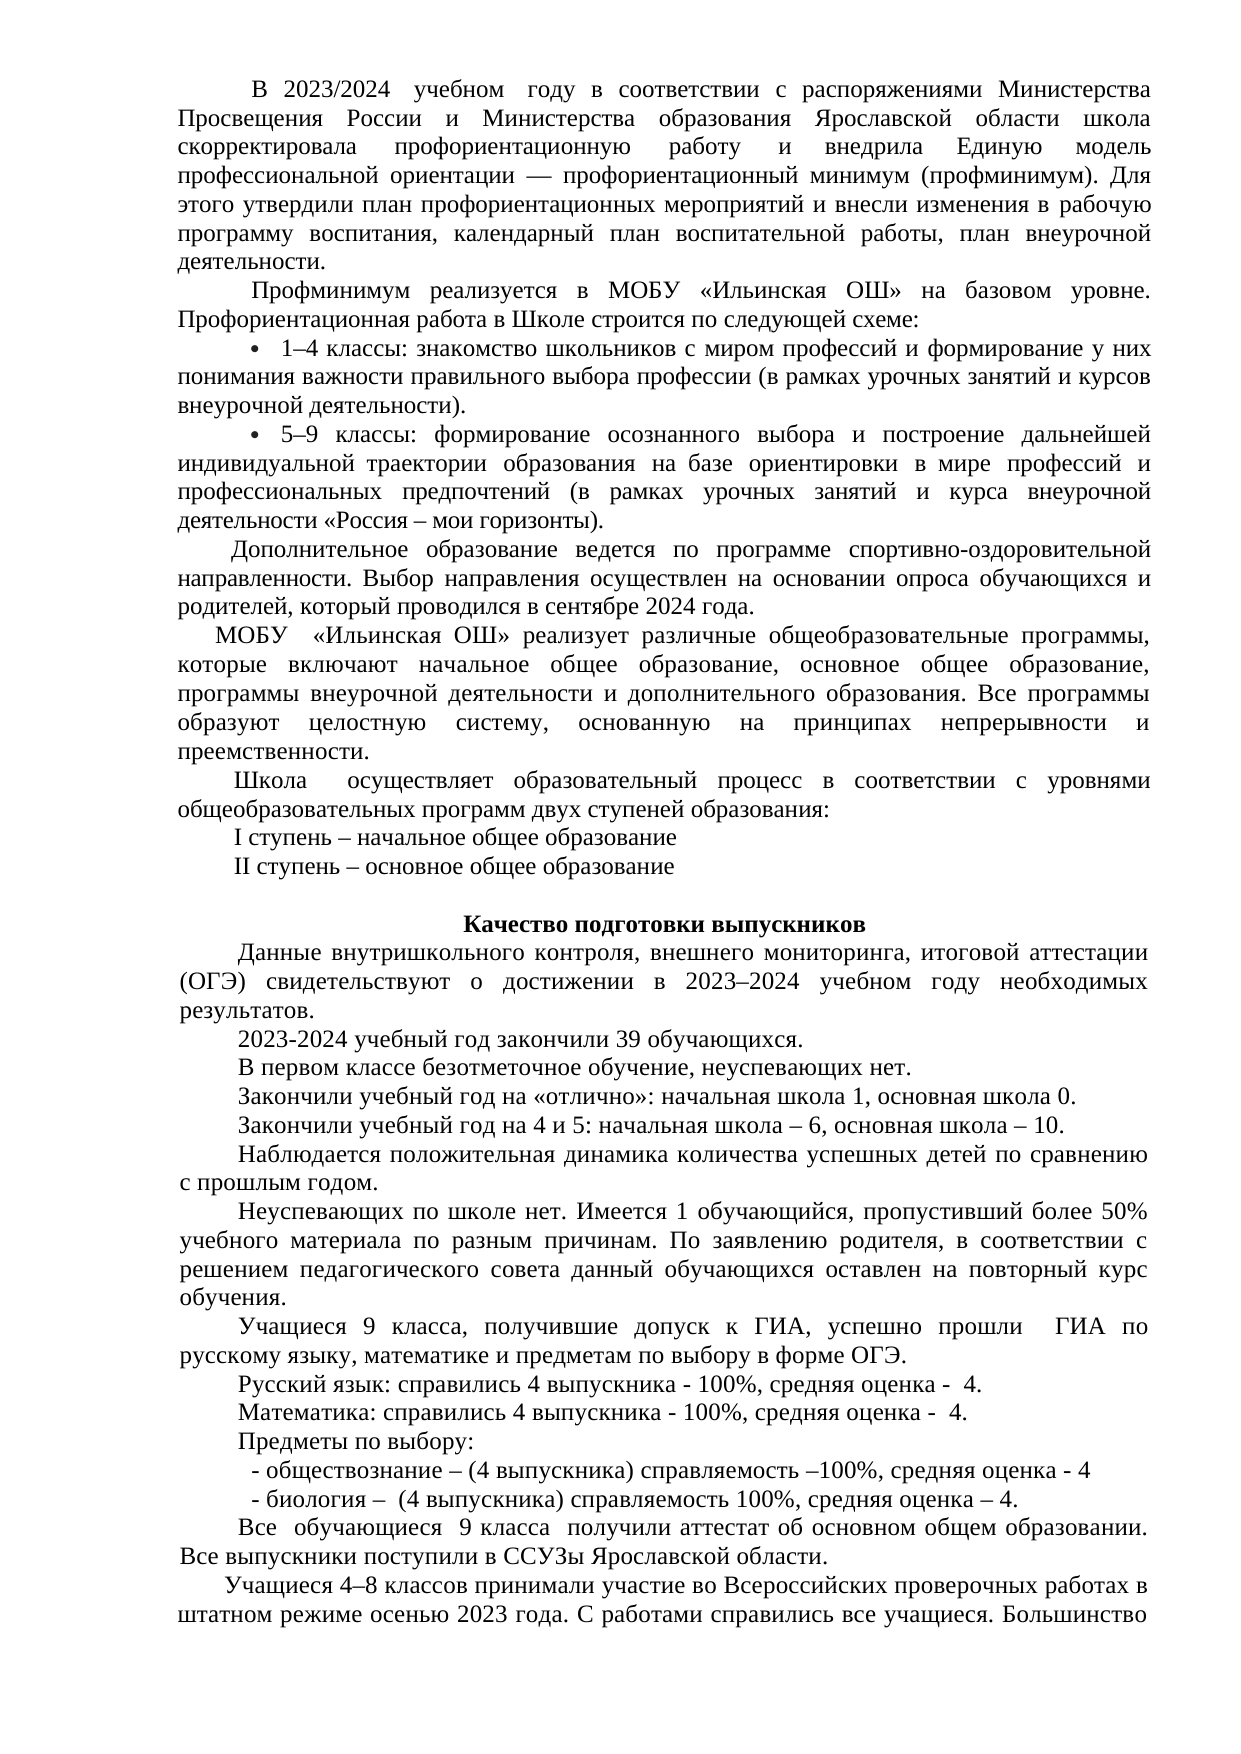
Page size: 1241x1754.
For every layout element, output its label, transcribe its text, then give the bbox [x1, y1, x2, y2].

text Русский язык: справились 4 выпускника - 100%, средняя оценка - 4. [179, 1369, 1149, 1397]
text Качество подготовки выпускников [177, 909, 1152, 937]
text Наблюдается положительная динамика количества успешных детей по сравнению с прошлым годом. [179, 1139, 1149, 1196]
text В первом классе безотметочное обучение, неуспевающих нет. [179, 1052, 1149, 1081]
text Закончили учебный год на «отлично»: начальная школа 1, основная школа 0. [179, 1081, 1149, 1110]
text Неуспевающих по школе нет. Имеется 1 обучающийся, пропустивший более 50% учебного материала по разным причинам. По заявлению родителя, в соответствии с решением педагогического совета данный обучающихся оставлен на повторный курс обучения. [179, 1196, 1149, 1311]
text Дополнительное образование ведется по программе спортивно-оздоровительной направленности. Выбор направления осуществлен на основании опроса обучающихся и родителей, который проводился в сентябре 2024 года. [177, 534, 1152, 620]
text Закончили учебный год на 4 и 5: начальная школа – 6, основная школа – 10. [179, 1110, 1149, 1139]
text Профминимум реализуется в МОБУ «Ильинская ОШ» на базовом уровне. Профориентационная работа в Школе строится по следующей схеме: [177, 275, 1152, 333]
text Школа осуществляет образовательный процесс в соответствии с уровнями общеобразовательных программ двух ступеней образования: [177, 765, 1152, 822]
text - биология – (4 выпускника) справляемость 100%, средняя оценка – 4. [179, 1484, 1149, 1512]
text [177, 1570, 1149, 1627]
text Учащиеся 9 класса, получившие допуск к ГИА, успешно прошли ГИА по русскому языку, математике и предметам по выбору в форме ОГЭ. [179, 1311, 1149, 1369]
text Все обучающиеся 9 класса получили аттестат об основном общем образовании. Все выпускники поступили в ССУЗы Ярославской области. [179, 1512, 1149, 1570]
text - обществознание – (4 выпускника) справляемость –100%, средняя оценка - 4 [179, 1455, 1149, 1484]
list 1–4 классы: знакомство школьников с миром профессий и формирование у них понимания важности правильного выбора профессии (в рамках урочных занятий и курсов внеурочной деятельности). [177, 333, 1152, 419]
text 2023-2024 учебный год закончили 39 обучающихся. [179, 1024, 1149, 1052]
text I ступень – начальное общее образование [177, 822, 1152, 851]
text Данные внутришкольного контроля, внешнего мониторинга, итоговой аттестации (ОГЭ) свидетельствуют о достижении в 2023–2024 учебном году необходимых результатов. [179, 937, 1149, 1024]
text В 2023/2024 учебном году в соответствии с распоряжениями Министерства Просвещения России и Министерства образования Ярославской области школа скорректировала профориентационную работу и внедрила Единую модель профессиональной ориентации — профориентационный минимум (профминимум). Для этого утвердили план профориентационных мероприятий и внесли изменения в рабочую программу воспитания, календарный план воспитательной работы, план внеурочной деятельности. [177, 74, 1152, 275]
text Математика: справились 4 выпускника - 100%, средняя оценка - 4. [179, 1397, 1149, 1426]
text II ступень – основное общее образование [177, 851, 1152, 880]
list 5–9 классы: формирование осознанного выбора и построение дальнейшей индивидуальной траектории образования на базе ориентировки в мире профессий и профессиональных предпочтений (в рамках урочных занятий и курса внеурочной деятельности «Россия – мои горизонты). [177, 419, 1152, 534]
text МОБУ «Ильинская ОШ» реализует различные общеобразовательные программы, которые включают начальное общее образование, основное общее образование, программы внеурочной деятельности и дополнительного образования. Все программы образуют целостную систему, основанную на принципах непрерывности и преемственности. [177, 620, 1152, 765]
text Предметы по выбору: [179, 1426, 1149, 1455]
